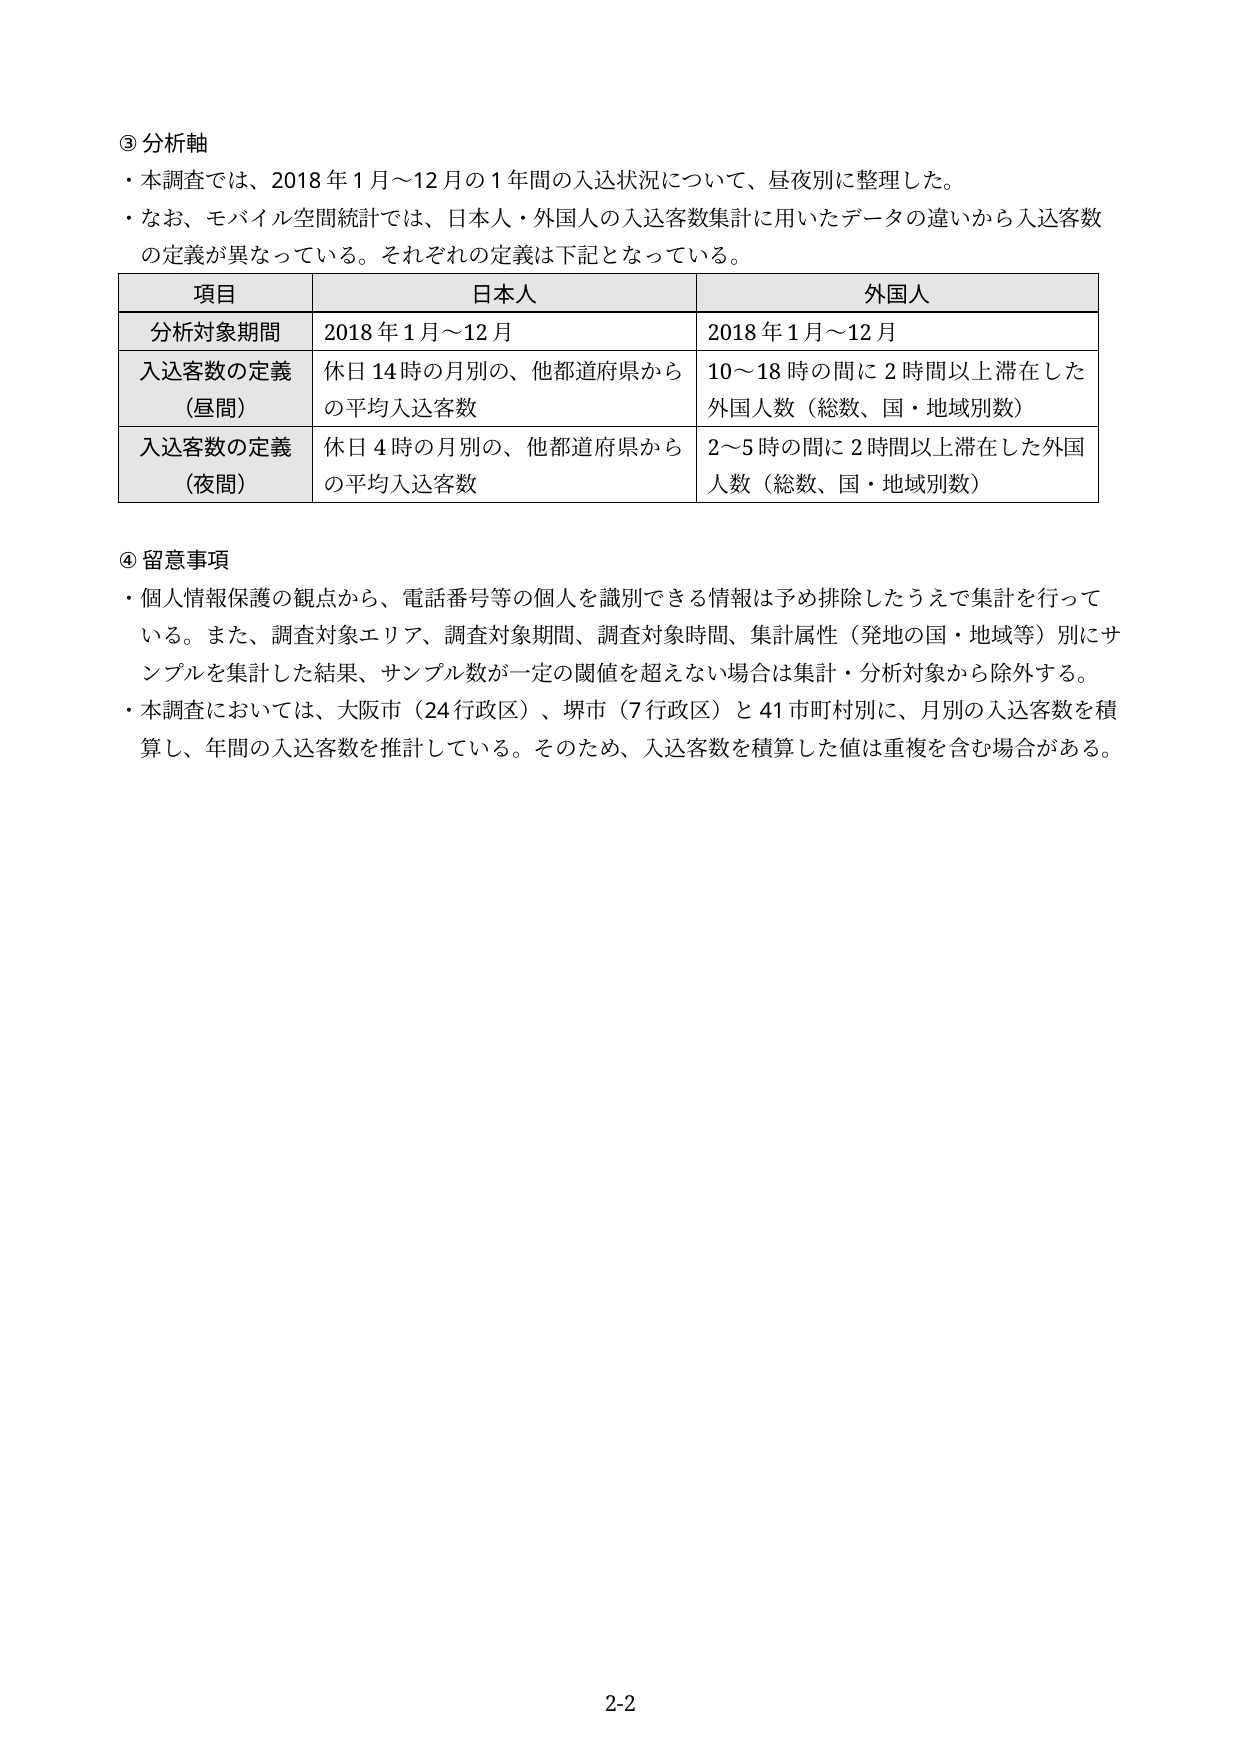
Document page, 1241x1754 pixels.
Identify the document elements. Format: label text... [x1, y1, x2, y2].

table_cell 分析対象期間 [119, 313, 312, 350]
text ③分析軸 [118, 123, 1122, 160]
table_cell 2～5時の間に2時間以上滞在した外国人数（総数、国・地域別数） [697, 427, 1098, 502]
text ・個人情報保護の観点から、電話番号等の個人を識別できる情報は予め排除したうえで集計を行っている。また、調査対象エリア、調査対象期間、調査対象時間、集計属性（発地の国・地域等）別にサンプルを集計した結果、サンプル数が一定の閾値を超えない場合は集計・分析対象から除外する。 [118, 578, 1122, 691]
table_cell 10～18時の間に2時間以上滞在した外国人数（総数、国・地域別数） [697, 351, 1098, 426]
table_header 外国人 [697, 274, 1098, 311]
table_cell 休日14時の月別の、他都道府県からの平均入込客数 [313, 351, 696, 426]
text ④留意事項 [118, 541, 1122, 578]
text ・本調査では、2018年1月～12月の1年間の入込状況について、昼夜別に整理した。 [118, 160, 1122, 198]
text ・なお、モバイル空間統計では、日本人・外国人の入込客数集計に用いたデータの違いから入込客数の定義が異なっている。それぞれの定義は下記となっている。 [118, 198, 1122, 273]
table_header 項目 [119, 274, 312, 311]
table_cell 2018年1月～12月 [697, 313, 1098, 350]
table_cell 入込客数の定義 （夜間） [119, 427, 312, 502]
table_cell 2018年1月～12月 [313, 313, 696, 350]
table_cell 入込客数の定義 （昼間） [119, 351, 312, 426]
table_cell 休日4時の月別の、他都道府県からの平均入込客数 [313, 427, 696, 502]
text ・本調査においては、大阪市（24行政区）、堺市（7行政区）と41市町村別に、月別の入込客数を積算し、年間の入込客数を推計している。そのため、入込客数を積算した値は重複を含む場合がある。 [118, 691, 1122, 766]
table_header 日本人 [313, 274, 696, 311]
